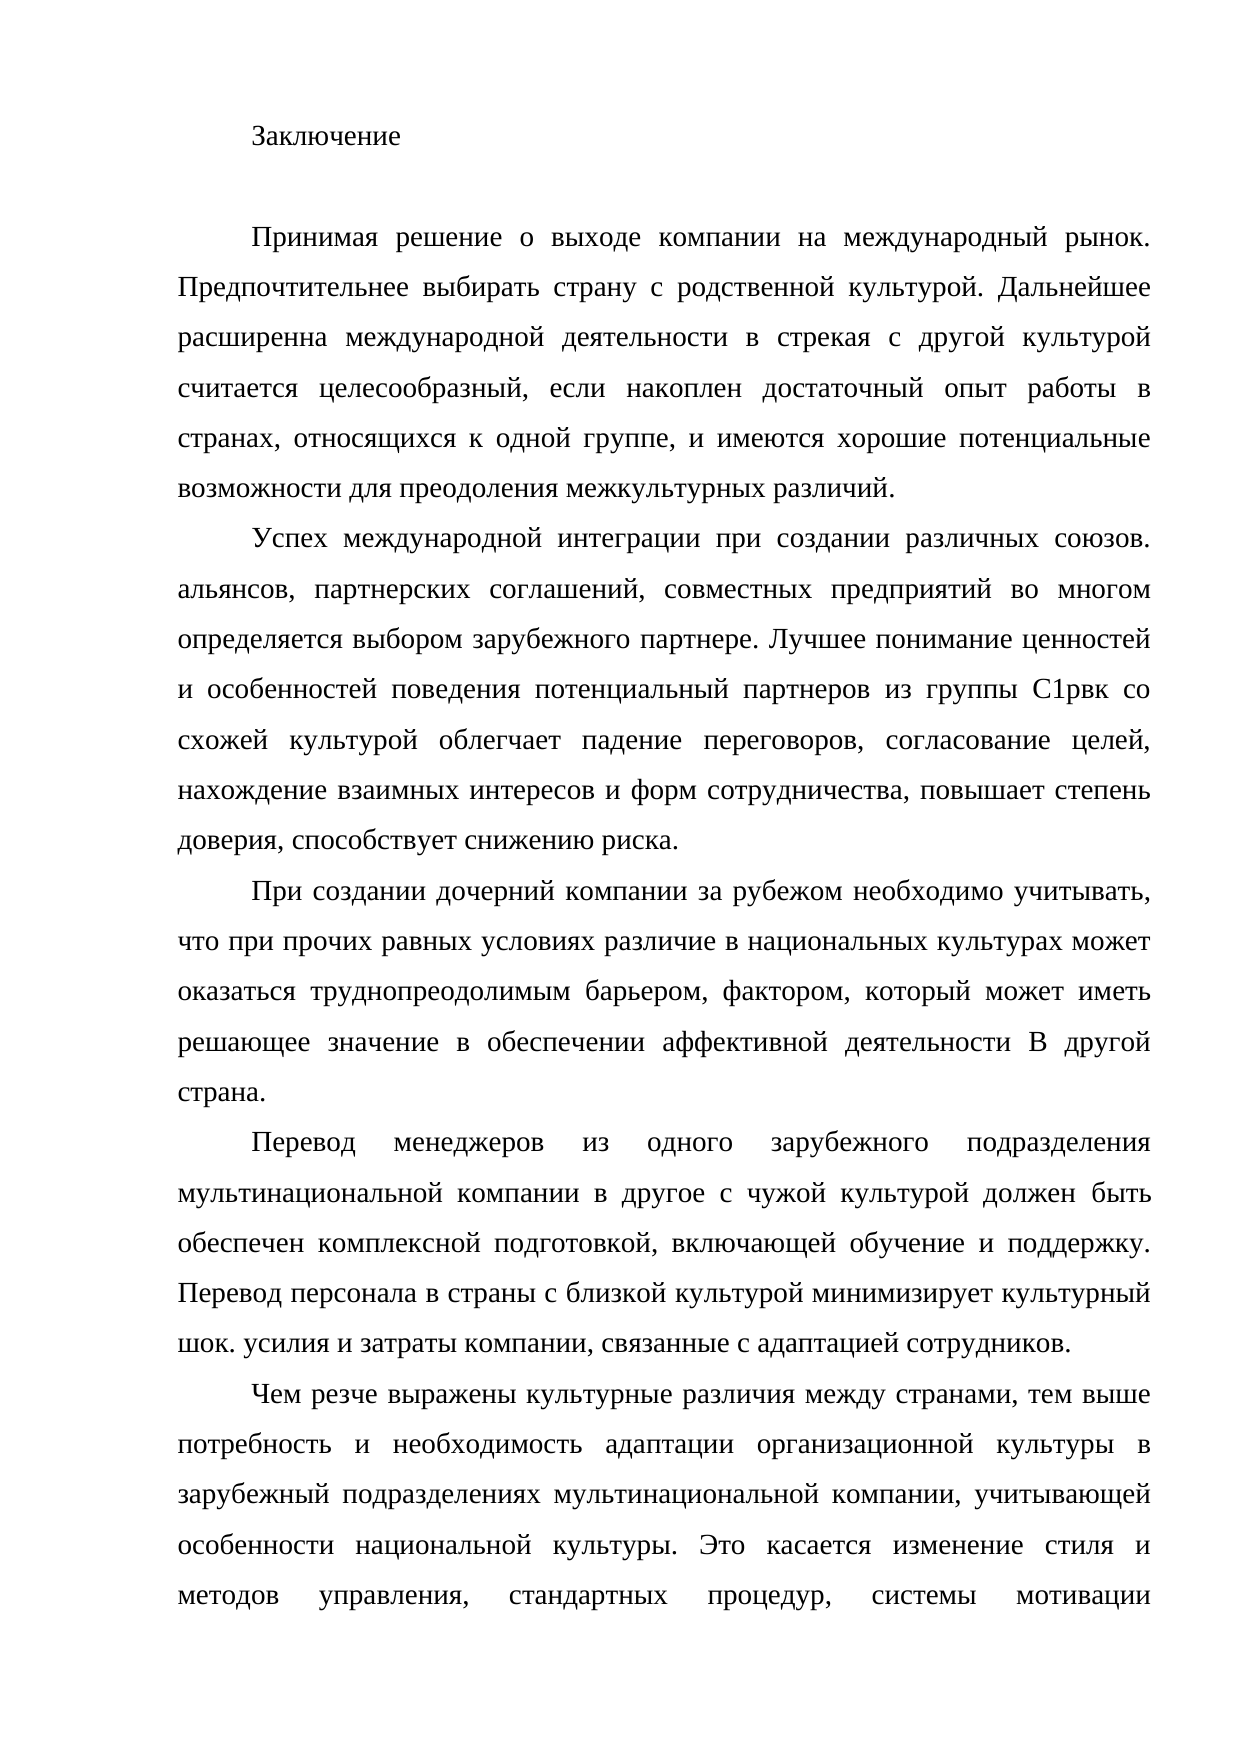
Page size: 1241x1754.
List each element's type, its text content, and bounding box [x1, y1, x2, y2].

text Перевод менеджеров из одного зарубежного подразделения мультинациональной компании в другое с чужой культурой должен быть обеспечен комплексной подготовкой, включающей обучение и поддержку. Перевод персонала в страны с близкой культурой минимизирует культурный шок. усилия и затраты компании, связанные с адаптацией сотрудников. [177, 1124, 1152, 1359]
text Успех международной интеграции при создании различных союзов. альянсов, партнерских соглашений, совместных предприятий во многом определяется выбором зарубежного партнере. Лучшее понимание ценностей и особенностей поведения потенциальный партнеров из группы С1рвк со схожей культурой облегчает падение переговоров, согласование целей, нахождение взаимных интересов и форм сотрудничества, повышает степень доверия, способствует снижению риска. [177, 521, 1152, 856]
text Принимая решение о выходе компании на международный рынок. Предпочтительнее выбирать страну с родственной культурой. Дальнейшее расширенна международной деятельности в стрекая с другой культурой считается целесообразный, если накоплен достаточный опыт работы в странах, относящихся к одной группе, и имеются хорошие потенциальные возможности для преодоления межкультурных различий. [177, 219, 1152, 504]
text Заключение [177, 118, 1152, 152]
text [177, 1376, 1152, 1611]
text При создании дочерний компании за рубежом необходимо учитывать, что при прочих равных условиях различие в национальных культурах может оказаться труднопреодолимым барьером, фактором, который может иметь решающее значение в обеспечении аффективной деятельности В другой страна. [177, 873, 1152, 1108]
